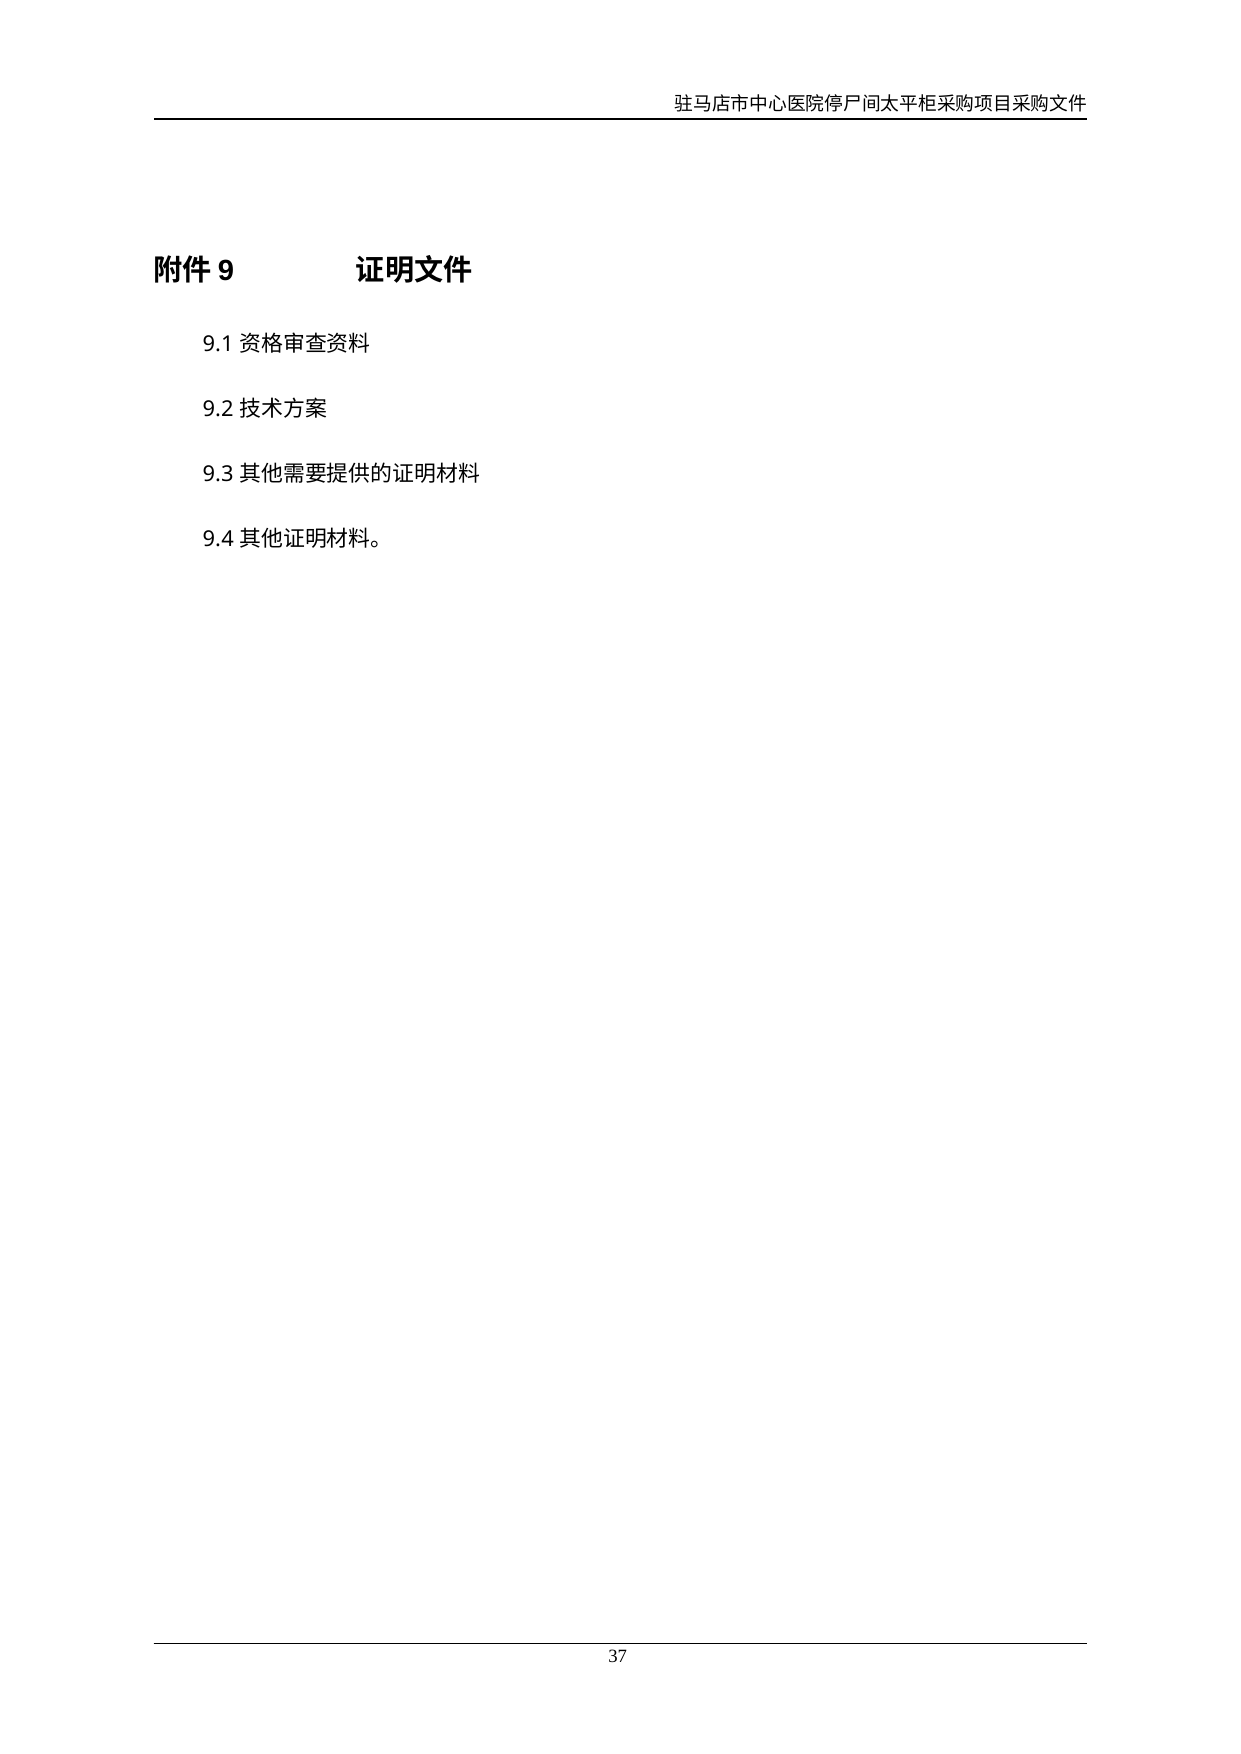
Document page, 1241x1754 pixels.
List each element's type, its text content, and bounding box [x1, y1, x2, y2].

text 9.2 技术方案 [153, 391, 1087, 424]
text 9.3 其他需要提供的证明材料 [153, 456, 1087, 489]
text 9.4 其他证明材料。 [153, 521, 1087, 554]
text 9.1 资格审查资料 [153, 326, 1087, 359]
text 附件9 证明文件 [153, 246, 1087, 288]
